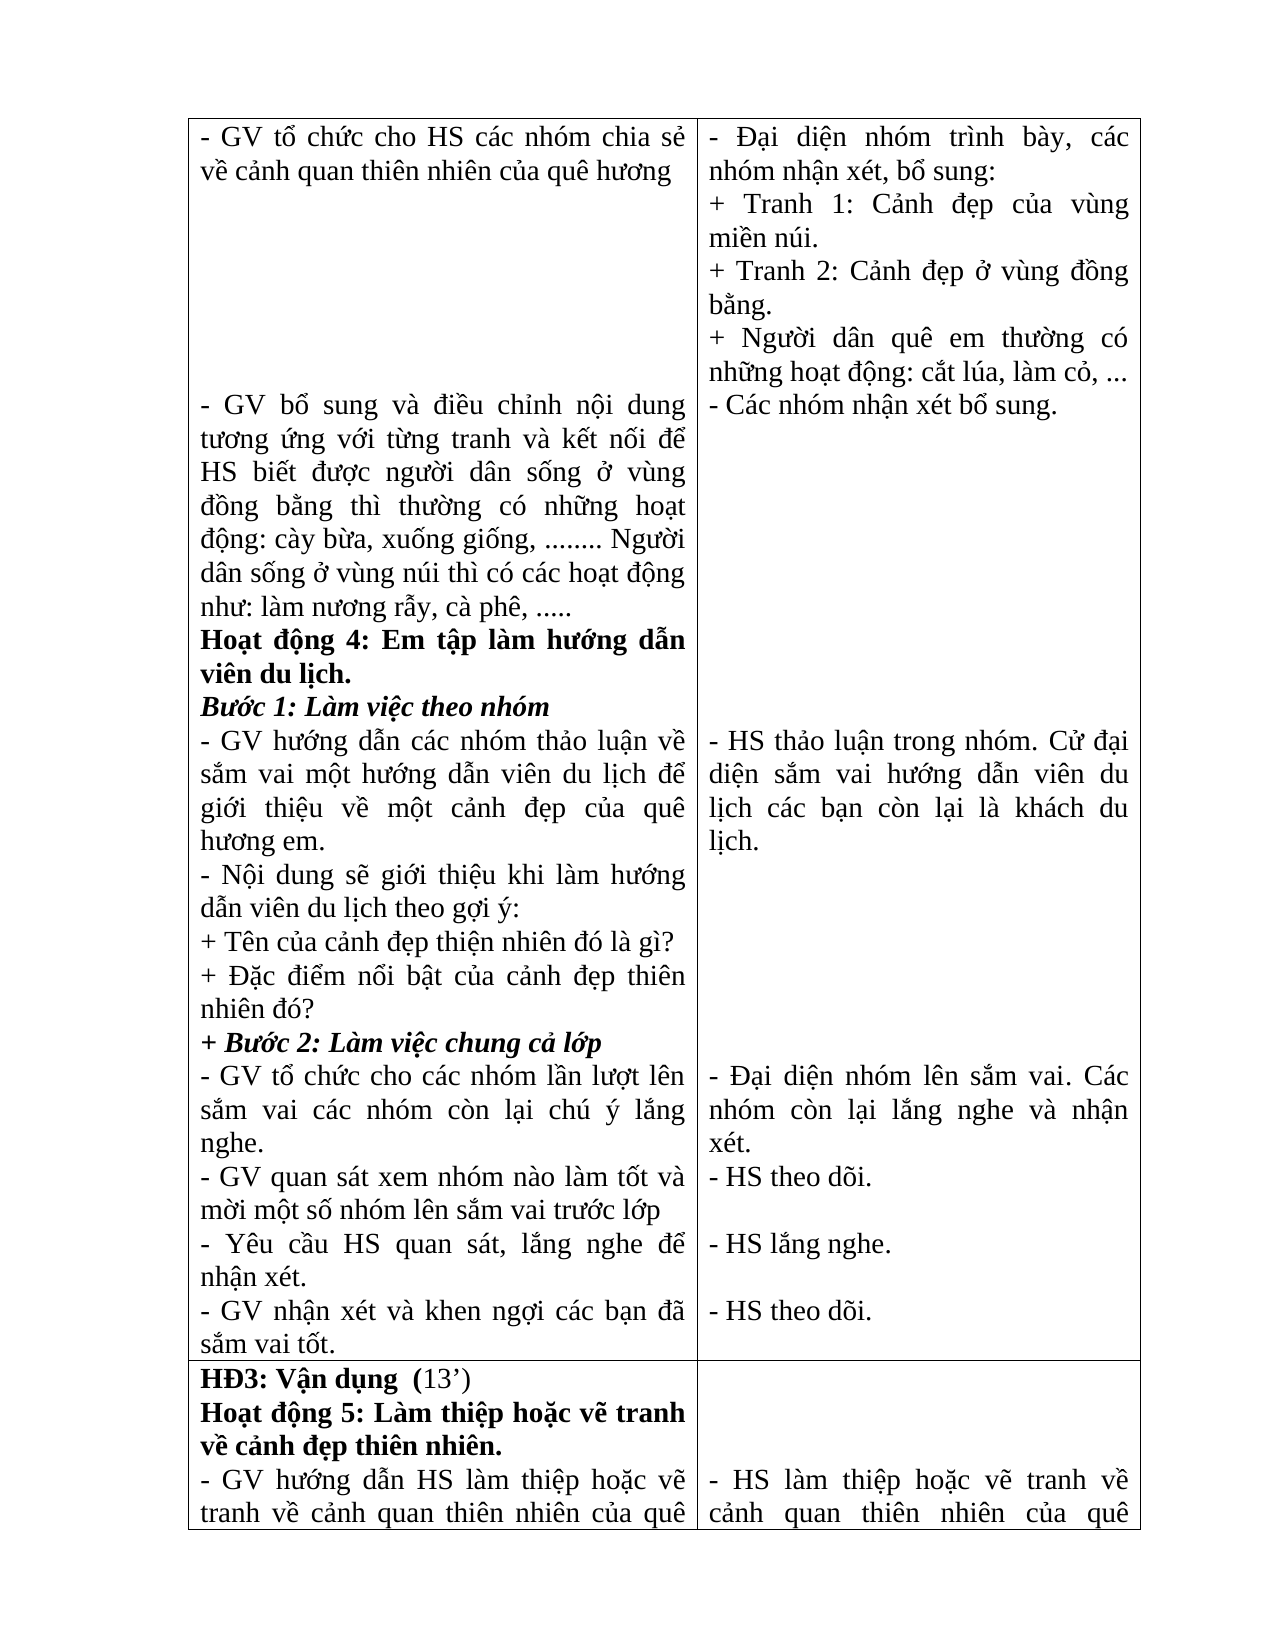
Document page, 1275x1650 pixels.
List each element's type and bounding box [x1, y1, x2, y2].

table_cell [189, 1361, 697, 1529]
table_cell [698, 119, 1140, 1360]
table_cell [698, 1361, 1140, 1529]
table_cell [189, 119, 697, 1360]
